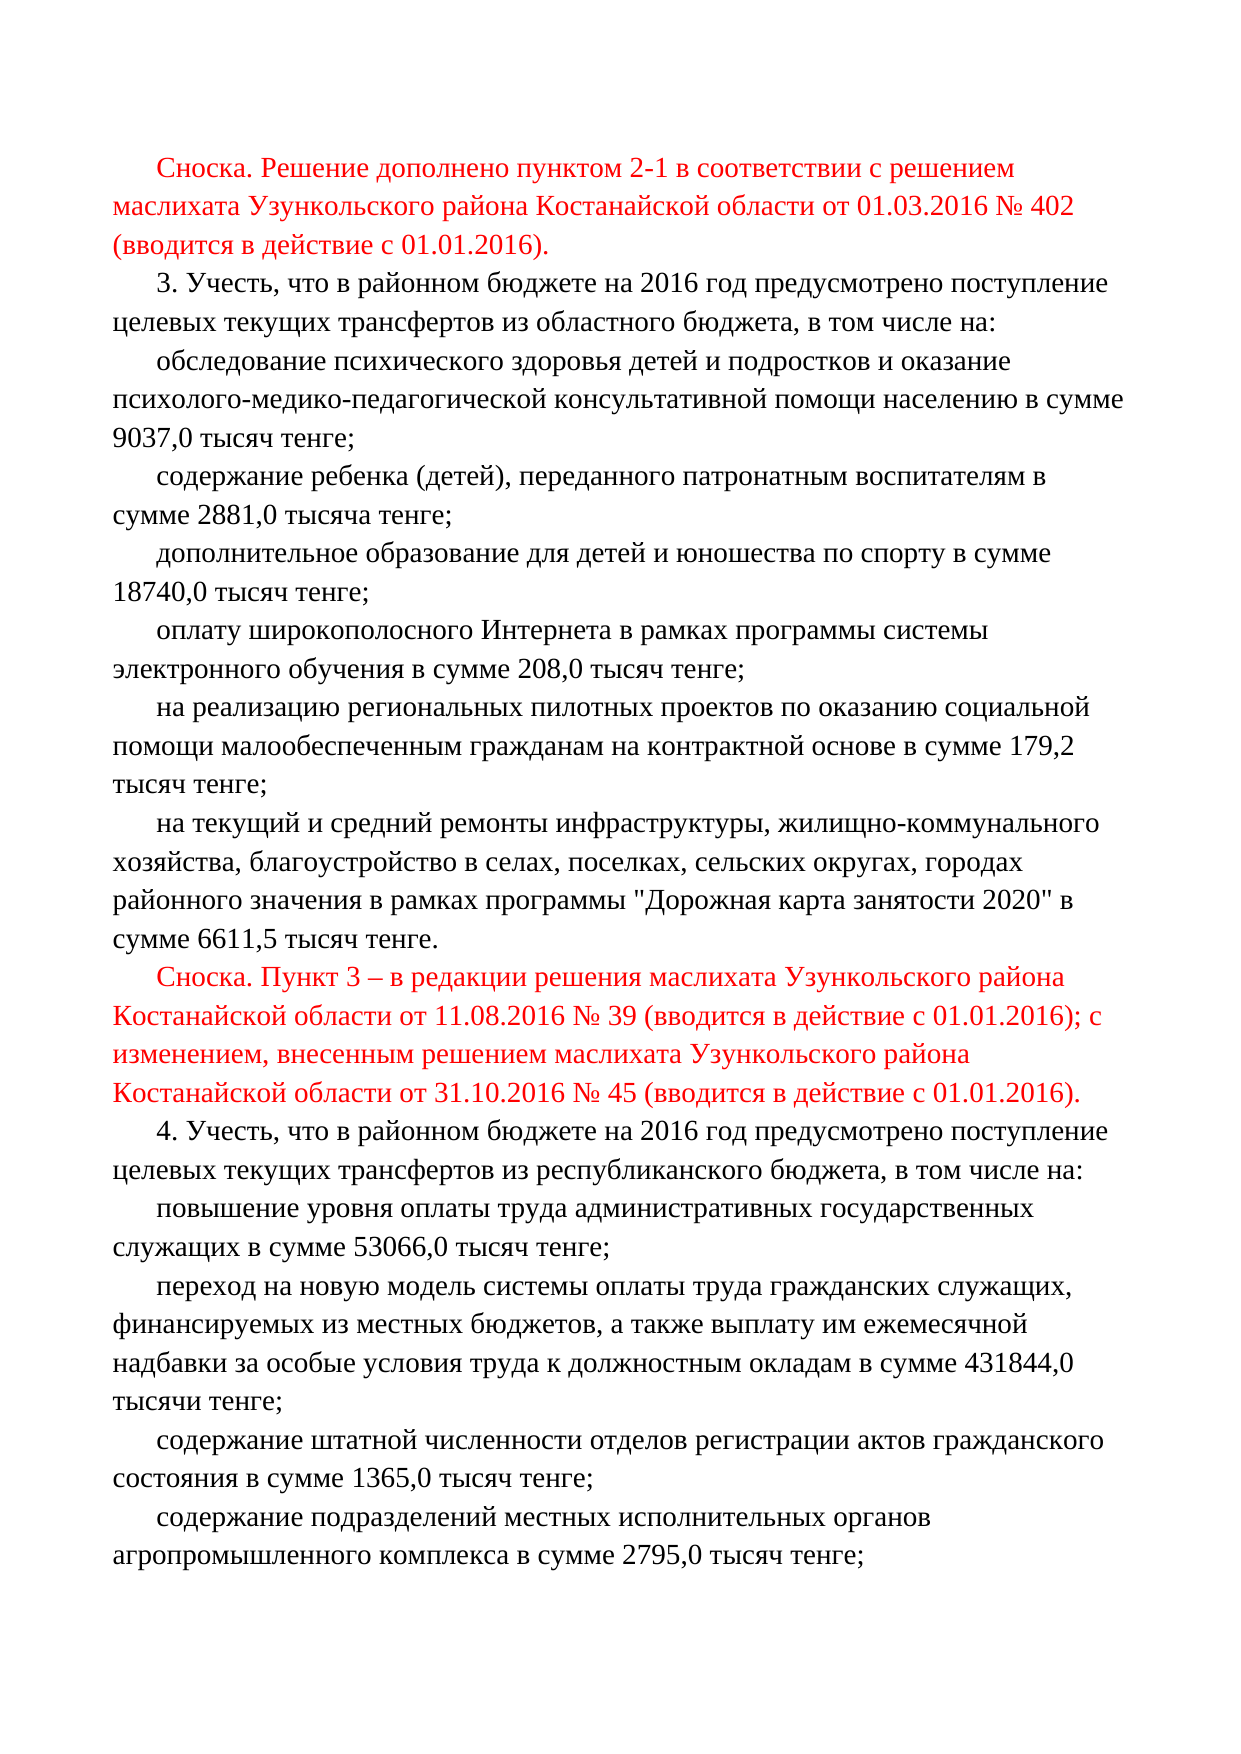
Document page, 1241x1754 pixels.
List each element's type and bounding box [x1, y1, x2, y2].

text [112, 150, 1128, 1571]
